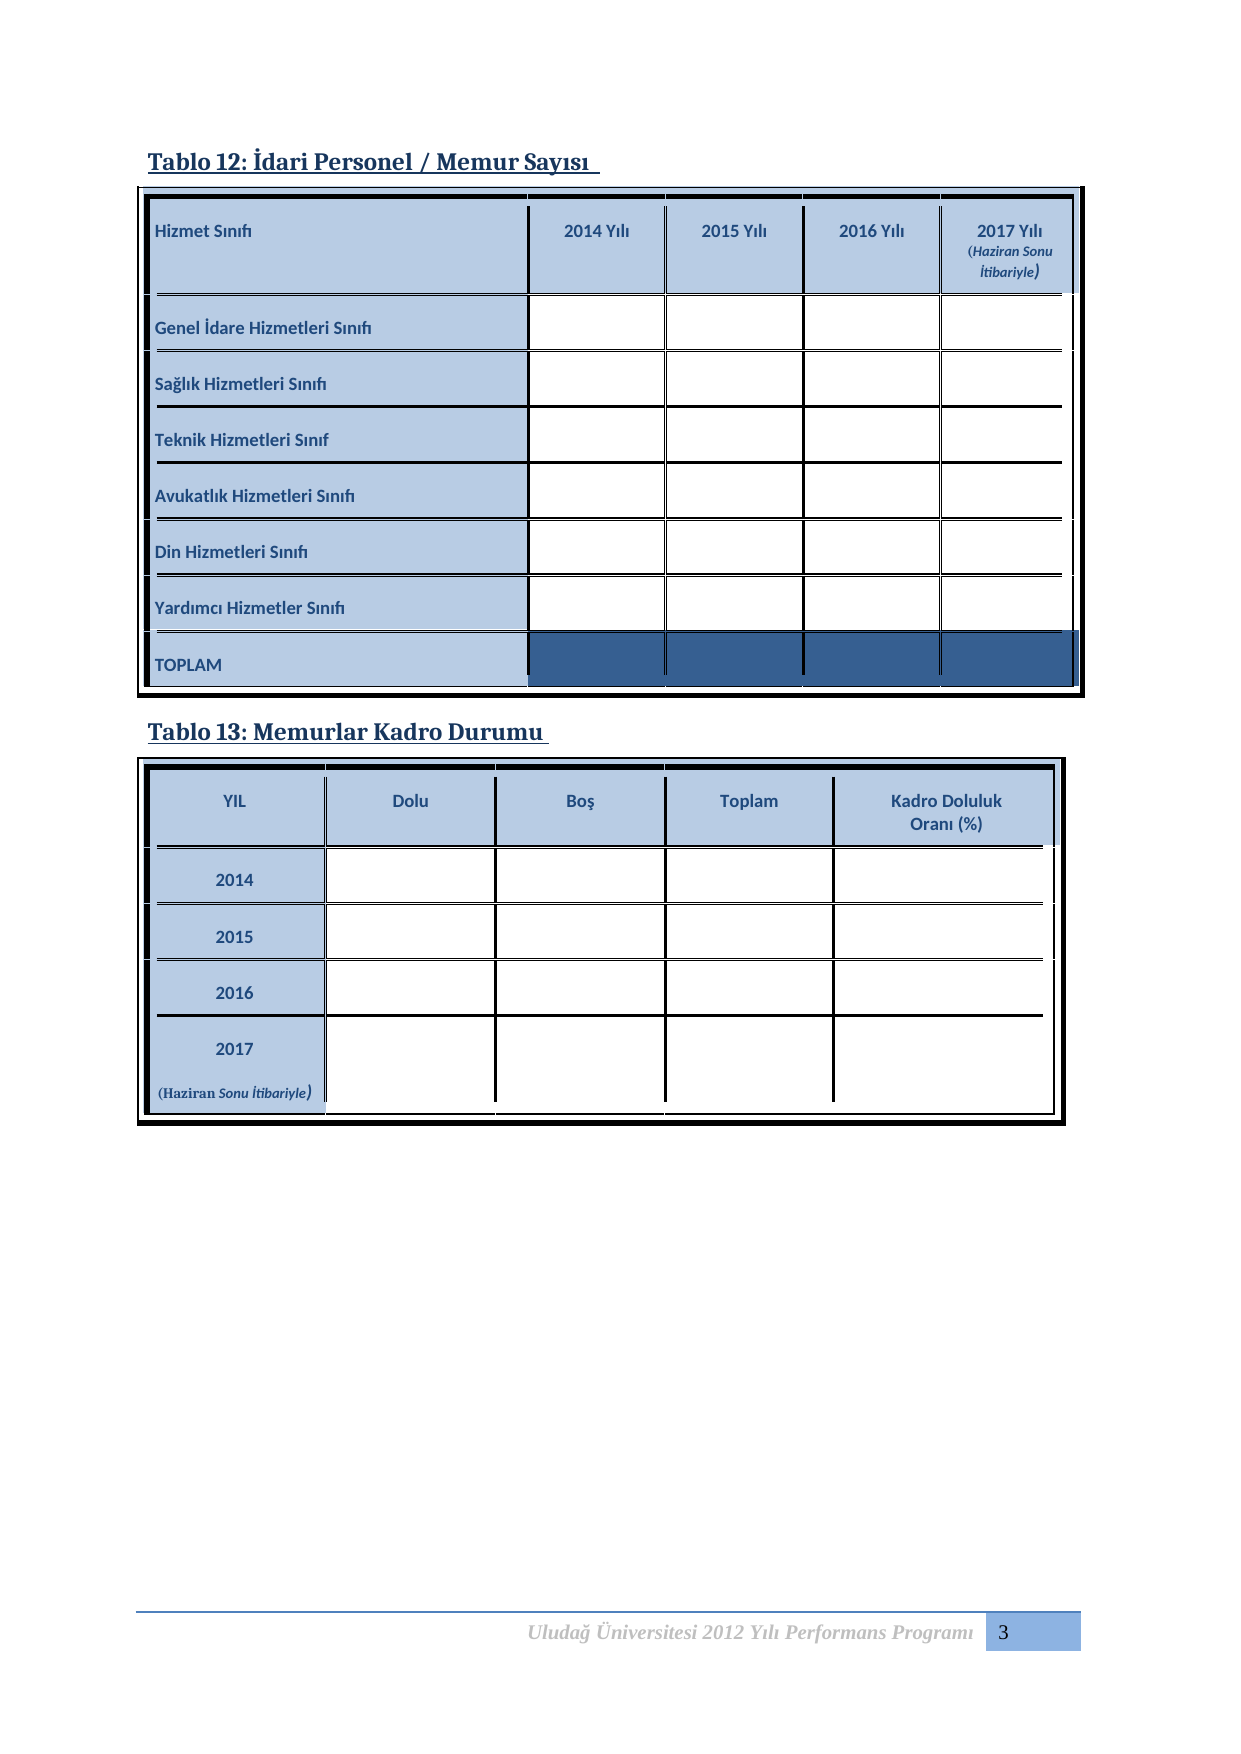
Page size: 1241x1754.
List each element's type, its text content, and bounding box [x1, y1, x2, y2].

table_cell Sağlık Hizmetleri Sınıfı [143, 349, 528, 405]
table_cell [497, 849, 664, 902]
subtitle Tablo 13: Memurlar Kadro Durumu [148, 718, 1093, 747]
table_cell [667, 296, 802, 349]
table_header YIL [143, 759, 326, 845]
table_cell [942, 517, 1073, 573]
table_cell [941, 630, 1073, 686]
table_cell [530, 577, 664, 629]
table_cell [805, 464, 939, 517]
table_cell Din Hizmetleri Sınıfı [150, 517, 527, 573]
table_cell [1055, 845, 1060, 902]
table_cell Yardımcı Hizmetler Sınıfı [150, 573, 527, 629]
table_cell [667, 521, 802, 573]
subtitle Tablo 12: İdari Personel / Memur Sayısı [148, 148, 1093, 176]
table_cell [942, 405, 1072, 461]
table_cell [805, 296, 939, 349]
table_header Hizmet Sınıfı [143, 188, 528, 293]
table_cell [667, 408, 802, 461]
table_cell TOPLAM [150, 630, 528, 686]
table_cell [530, 464, 664, 517]
table_cell [805, 577, 939, 629]
table_cell [667, 905, 832, 958]
table_header 2014 Yılı [528, 195, 666, 293]
table_cell [497, 905, 664, 958]
table_header 2017 Yılı (Haziran Sonu İtibariyle) [941, 188, 1079, 293]
table_header Dolu [326, 770, 495, 845]
table_cell [1074, 517, 1079, 573]
table_cell [327, 961, 494, 1014]
table_cell [666, 633, 803, 686]
table_cell [805, 352, 939, 405]
table_cell [805, 521, 939, 573]
table_cell 2015 [143, 902, 326, 958]
table_header Toplam [665, 770, 833, 845]
table_cell [1074, 630, 1079, 686]
table_cell [833, 1014, 1053, 1113]
table_cell [941, 349, 1079, 405]
table_cell [835, 845, 1054, 902]
table_cell [941, 293, 1079, 349]
table_cell [1055, 1014, 1060, 1113]
table_cell [667, 577, 802, 629]
table_cell 2016 [143, 958, 326, 1014]
table_cell [1074, 405, 1079, 461]
table_cell [495, 1017, 665, 1113]
table_header Boş [495, 759, 665, 845]
table_cell [327, 849, 494, 902]
table_cell [665, 1017, 833, 1113]
table_cell 2017 (Haziran Sonu İtibariyle) [150, 1014, 326, 1113]
table_cell [833, 902, 1060, 958]
table_cell [1074, 573, 1079, 629]
table_cell [942, 573, 1073, 629]
table_cell [667, 464, 802, 517]
table_header 2016 Yılı [803, 195, 941, 293]
table_cell Teknik Hizmetleri Sınıf [150, 405, 527, 461]
table_cell Avukatlık Hizmetleri Sınıfı [150, 461, 527, 517]
table_cell [805, 408, 939, 461]
table_cell [528, 633, 666, 686]
table_cell [497, 961, 664, 1014]
table_header 2015 Yılı [666, 188, 803, 293]
table_cell [833, 958, 1060, 1014]
table_cell Genel İdare Hizmetleri Sınıfı [143, 293, 528, 349]
table_header Kadro Doluluk Oranı (%) [833, 759, 1060, 845]
table_cell [942, 461, 1072, 517]
table_cell [667, 352, 802, 405]
table_cell [326, 1017, 495, 1113]
table_cell [667, 961, 832, 1014]
table_cell [327, 905, 494, 958]
table_cell [530, 352, 664, 405]
table_cell [530, 408, 664, 461]
table_cell [1074, 461, 1079, 517]
table_cell [530, 521, 664, 573]
table_cell [803, 633, 941, 686]
table_cell [530, 296, 664, 349]
table_cell [667, 849, 832, 902]
table_cell 2014 [150, 845, 324, 902]
